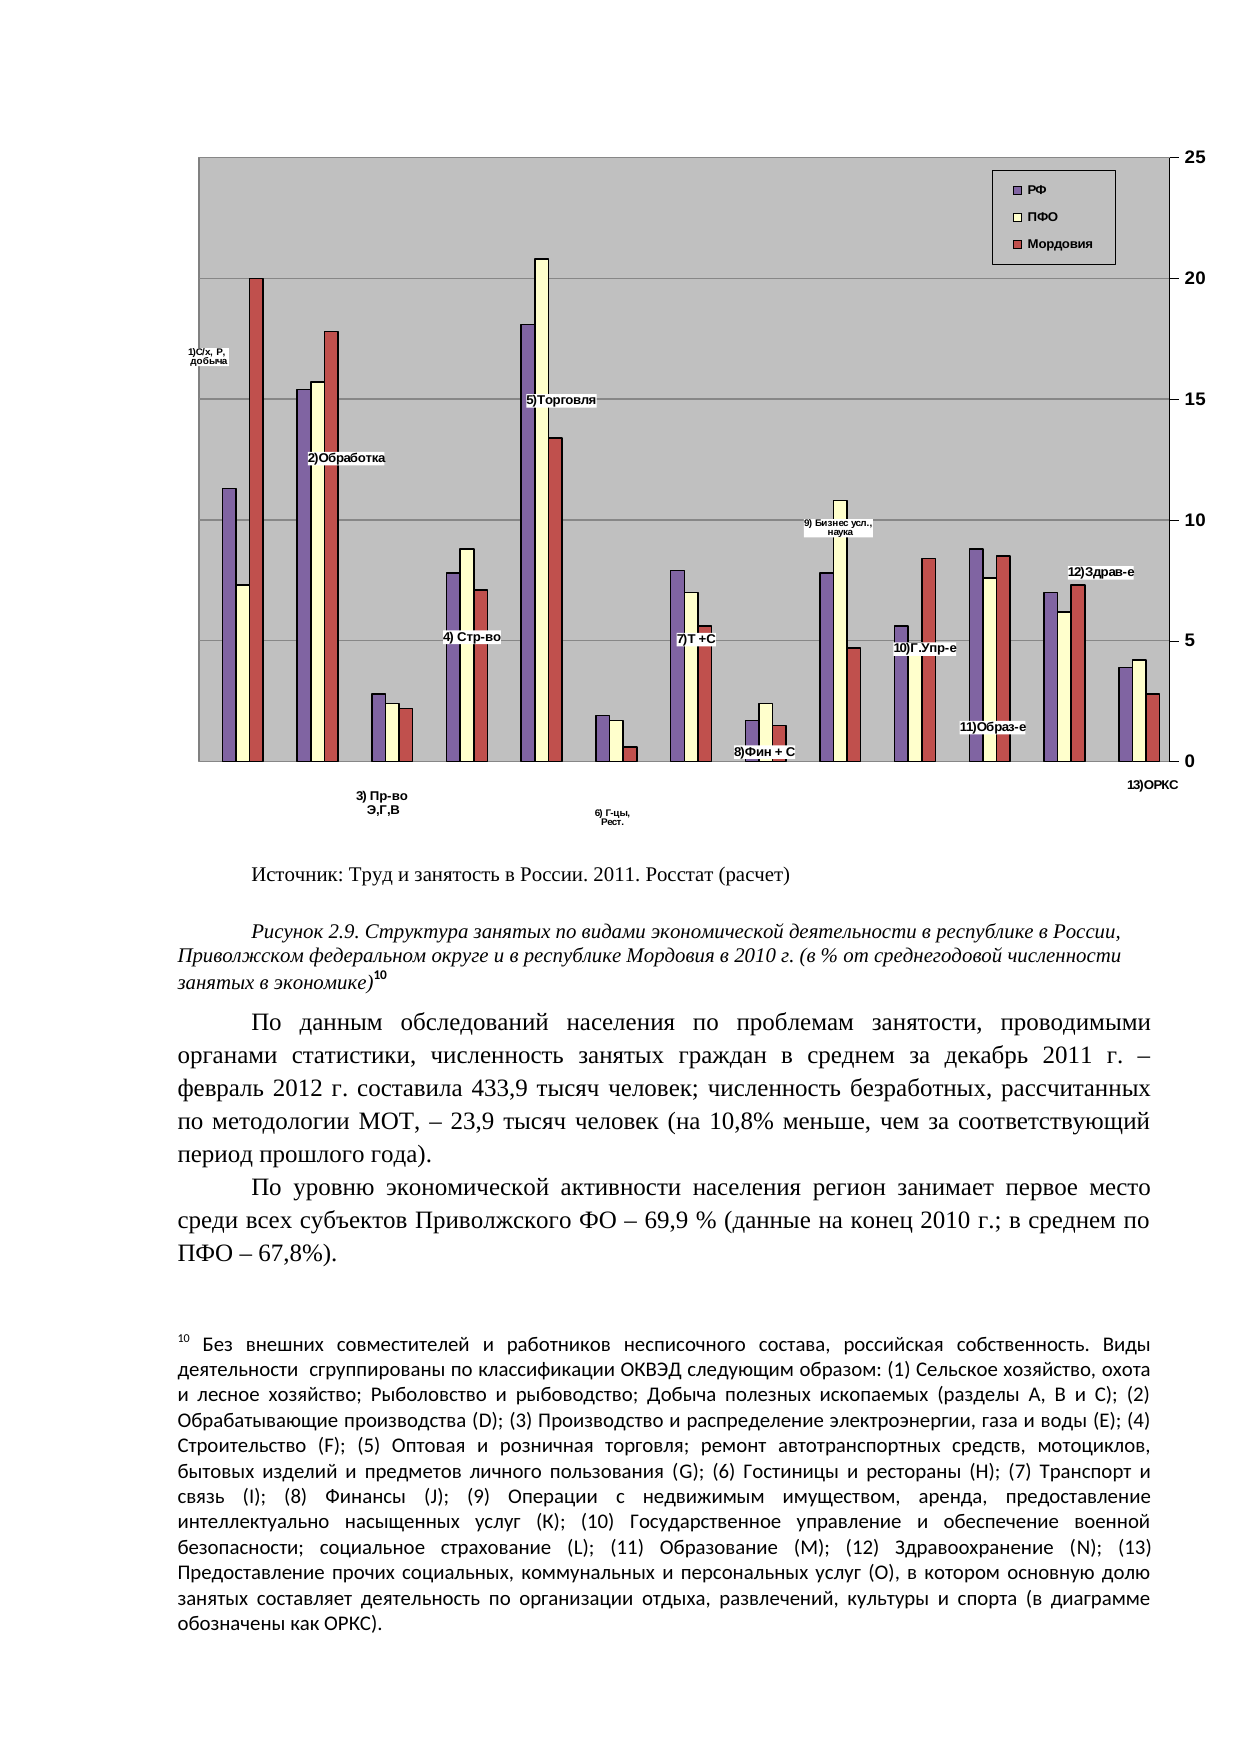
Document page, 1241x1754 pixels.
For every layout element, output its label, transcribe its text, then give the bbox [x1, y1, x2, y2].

text Рисунок 2.9. Структура занятых по видами экономической деятельности в республике в России, Приволжском федеральном округе и в республике Мордовия в . (в % от среднегодовой численности занятых в экономике) [177, 919, 1152, 995]
text Источник: Труд и занятость в России. 2011. Росстат (расчет) [177, 862, 1152, 886]
text По данным обследований населения по проблемам занятости, проводимыми органами статистики, численность занятых граждан в среднем за декабрь . – февраль . составила 433,9 тысяч человек; численность безработных, рассчитанных по методологии МОТ, – 23,9 тысяч человек (на 10,8% меньше, чем за соответствующий период прошлого года). [177, 1007, 1152, 1168]
text По уровню экономической активности населения регион занимает первое место среди всех субъектов Приволжского ФО – 69,9 % (данные на конец .; в среднем по ПФО – 67,8%). [177, 1172, 1152, 1267]
